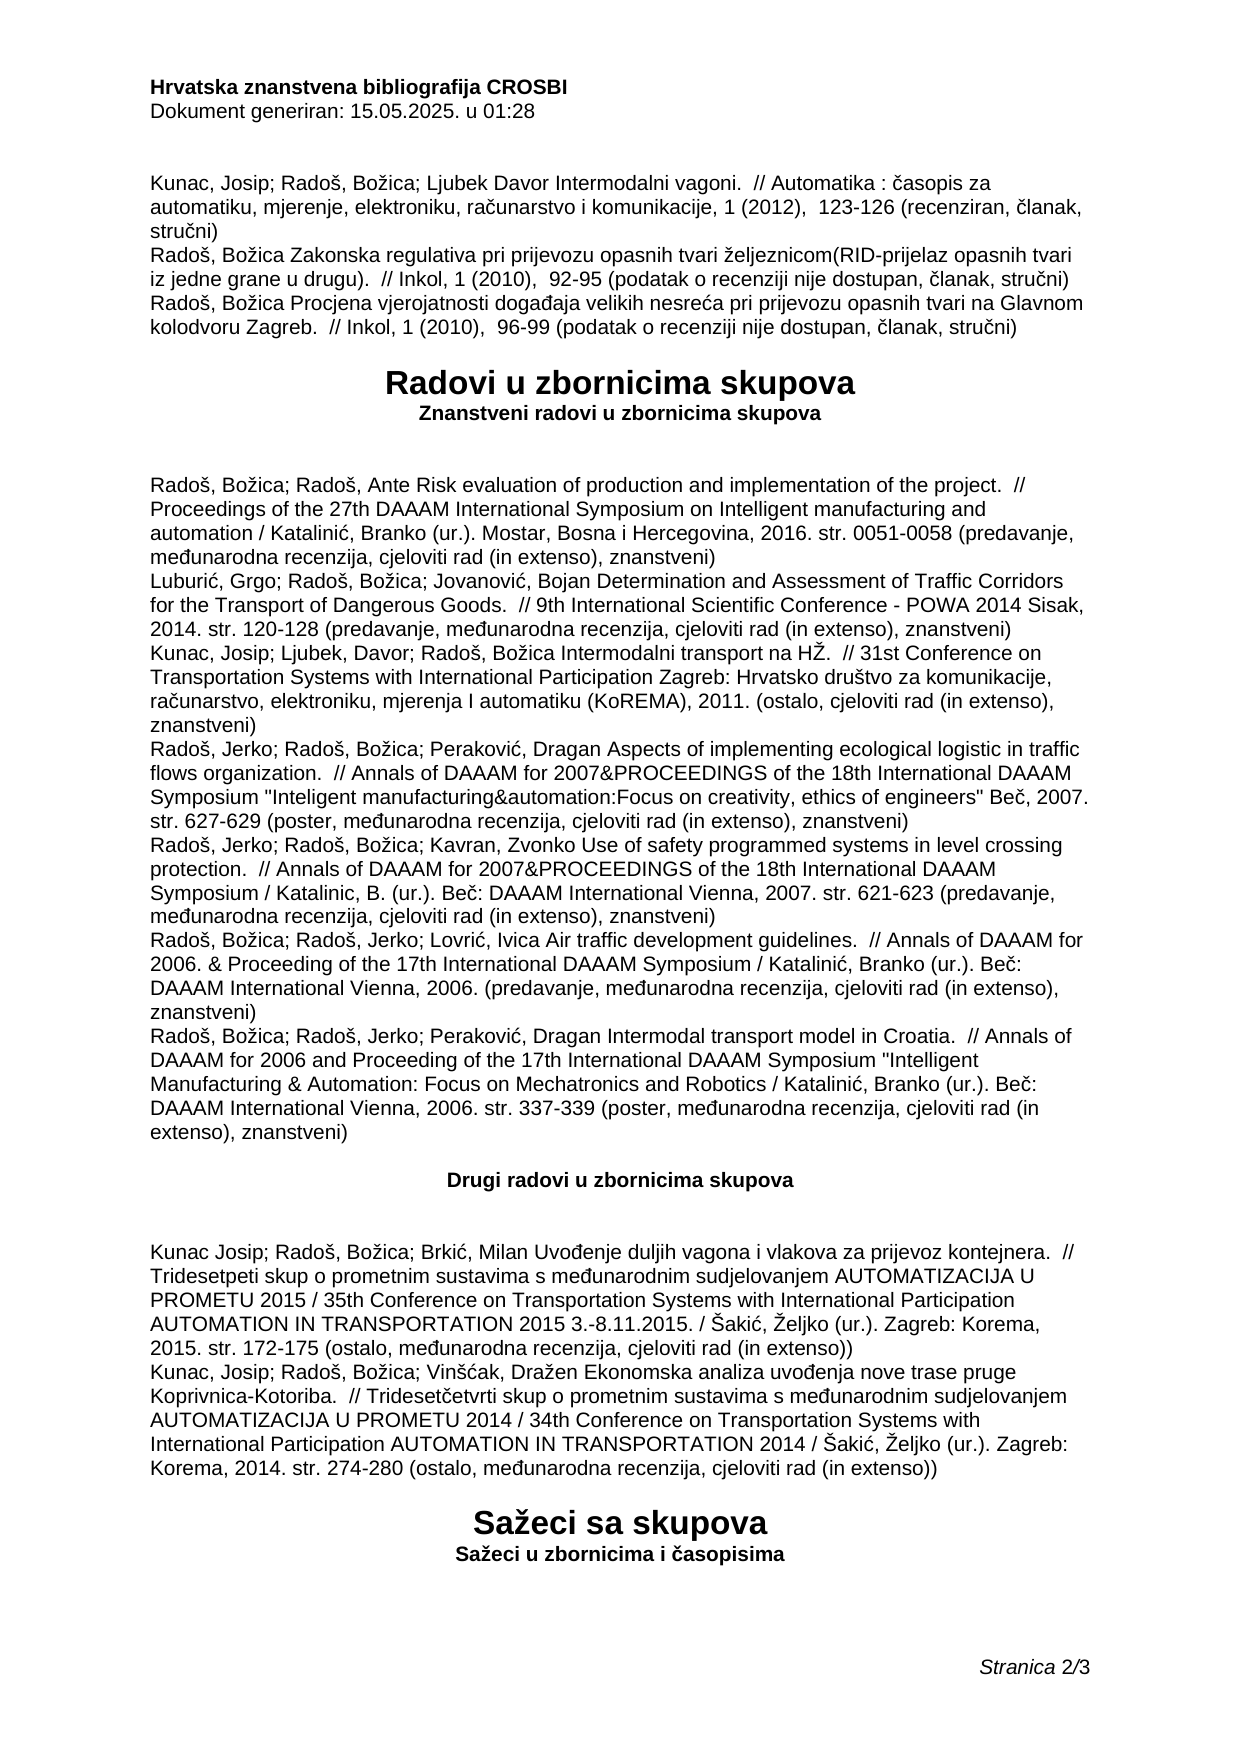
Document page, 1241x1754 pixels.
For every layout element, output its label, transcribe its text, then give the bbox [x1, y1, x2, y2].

subtitle Znanstveni radovi u zbornicima skupova [150, 401, 1090, 425]
subtitle Drugi radovi u zbornicima skupova [150, 1168, 1090, 1192]
subtitle Sažeci sa skupova [150, 1503, 1090, 1542]
text Radoš, Božica [150, 291, 1090, 339]
text Radoš, Jerko; Radoš, Božica; Peraković, Dragan [150, 737, 1090, 832]
text Radoš, Jerko; Radoš, Božica; Kavran, Zvonko [150, 832, 1090, 928]
subtitle Sažeci u zbornicima i časopisima [150, 1542, 1090, 1566]
text Kunac, Josip; Radoš, Božica; Vinšćak, Dražen [150, 1359, 1090, 1479]
text Kunac, Josip; Radoš, Božica; Ljubek Davor [150, 171, 1090, 243]
text Radoš, Božica; Radoš, Ante [150, 473, 1090, 569]
text Radoš, Božica; Radoš, Jerko; Lovrić, Ivica [150, 928, 1090, 1024]
text Luburić, Grgo; Radoš, Božica; Jovanović, Bojan [150, 569, 1090, 641]
text Radoš, Božica; Radoš, Jerko; Peraković, Dragan [150, 1024, 1090, 1144]
text Kunac, Josip; Ljubek, Davor; Radoš, Božica [150, 641, 1090, 737]
text Radoš, Božica [150, 243, 1090, 291]
text Kunac Josip; Radoš, Božica; Brkić, Milan [150, 1240, 1090, 1359]
subtitle Radovi u zbornicima skupova [150, 363, 1090, 401]
